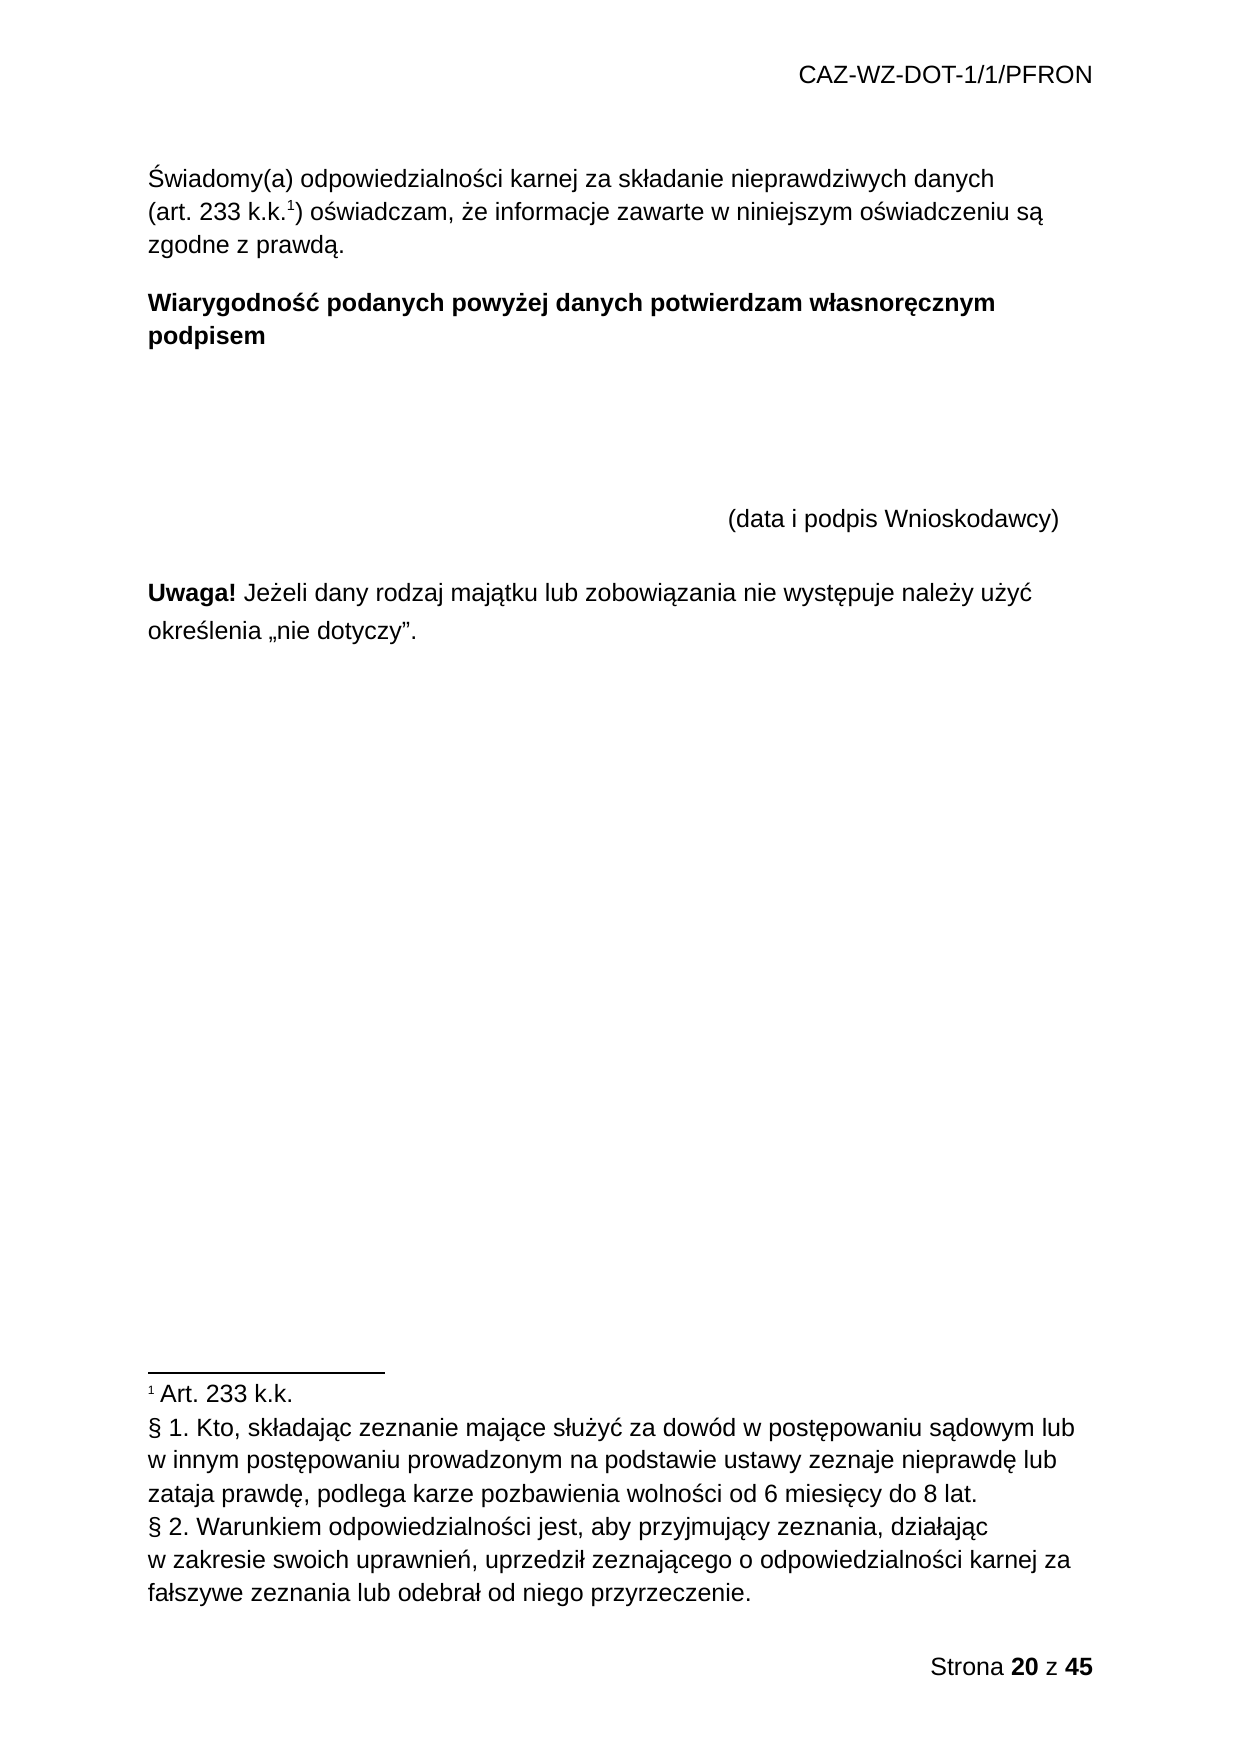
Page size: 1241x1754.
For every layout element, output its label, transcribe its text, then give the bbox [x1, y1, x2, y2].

text Wiarygodność podanych powyżej danych potwierdzam własnoręcznym podpisem [148, 288, 1093, 350]
text (data i podpis Wnioskodawcy) [679, 504, 1093, 532]
text Uwaga! Jeżeli dany rodzaj majątku lub zobowiązania nie występuje należy użyć określenia „nie dotyczy”. [148, 578, 1093, 644]
text Świadomy(a) odpowiedzialności karnej za składanie nieprawdziwych danych (art. 233 k.k.) oświadczam, że informacje zawarte w niniejszym oświadczeniu są zgodne z prawdą. [148, 164, 1093, 259]
